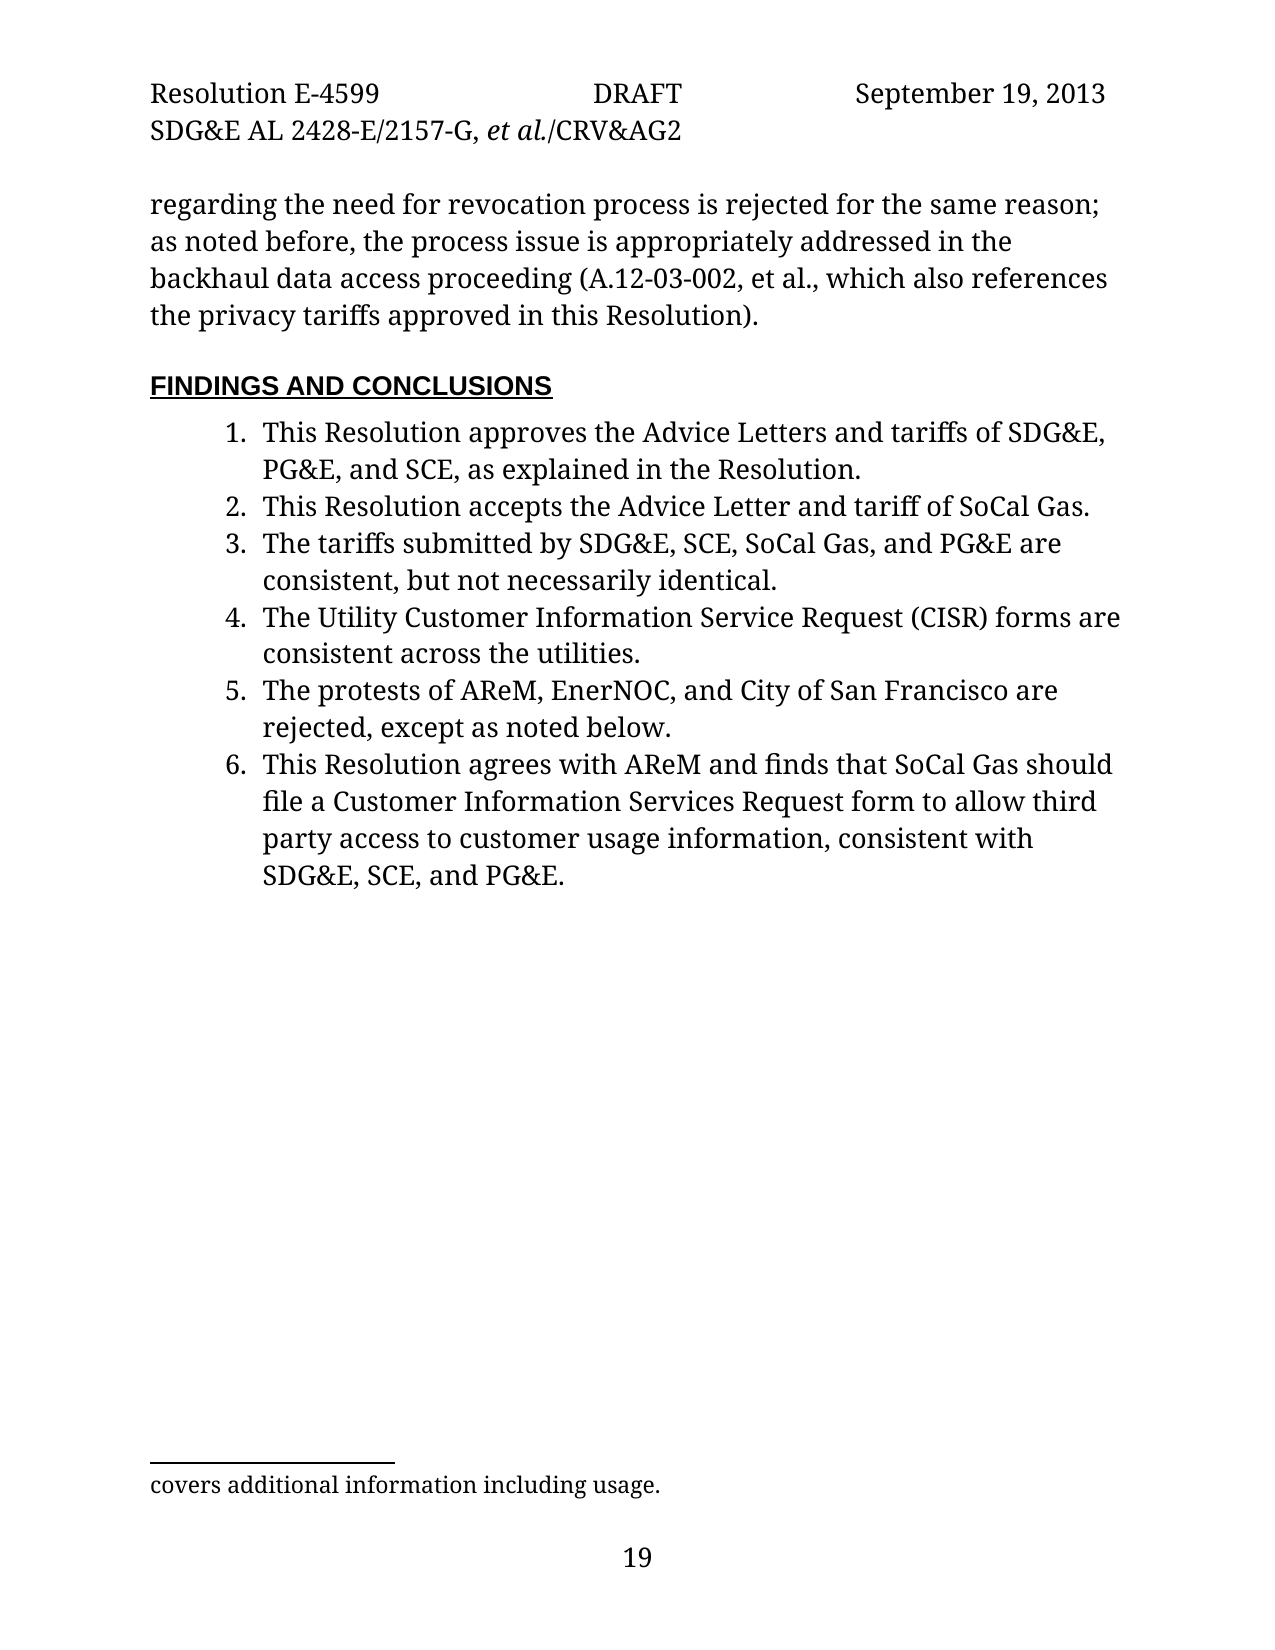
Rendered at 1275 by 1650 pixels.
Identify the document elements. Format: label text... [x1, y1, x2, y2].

list This Resolution agrees with AReM and finds that SoCal Gas should file a Customer Information Services Request form to allow third party access to customer usage information, consistent with SDG&E, SCE, and PG&E. [225, 746, 1125, 893]
list The Utility Customer Information Service Request (CISR) forms are consistent across the utilities. [225, 598, 1125, 672]
list The tariffs submitted by SDG&E, SCE, SoCal Gas, and PG&E are consistent, but not necessarily identical. [225, 524, 1125, 598]
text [150, 186, 1125, 333]
list This Resolution accepts the Advice Letter and tariff of SoCal Gas. [225, 487, 1125, 524]
subtitle Findings AND CONCLUSIONS [150, 370, 1125, 401]
list The protests of AReM, EnerNOC, and City of San Francisco are rejected, except as noted below. [225, 672, 1125, 746]
list This Resolution approves the Advice Letters and tariffs of SDG&E, PG&E, and SCE, as explained in the Resolution. [225, 414, 1125, 487]
